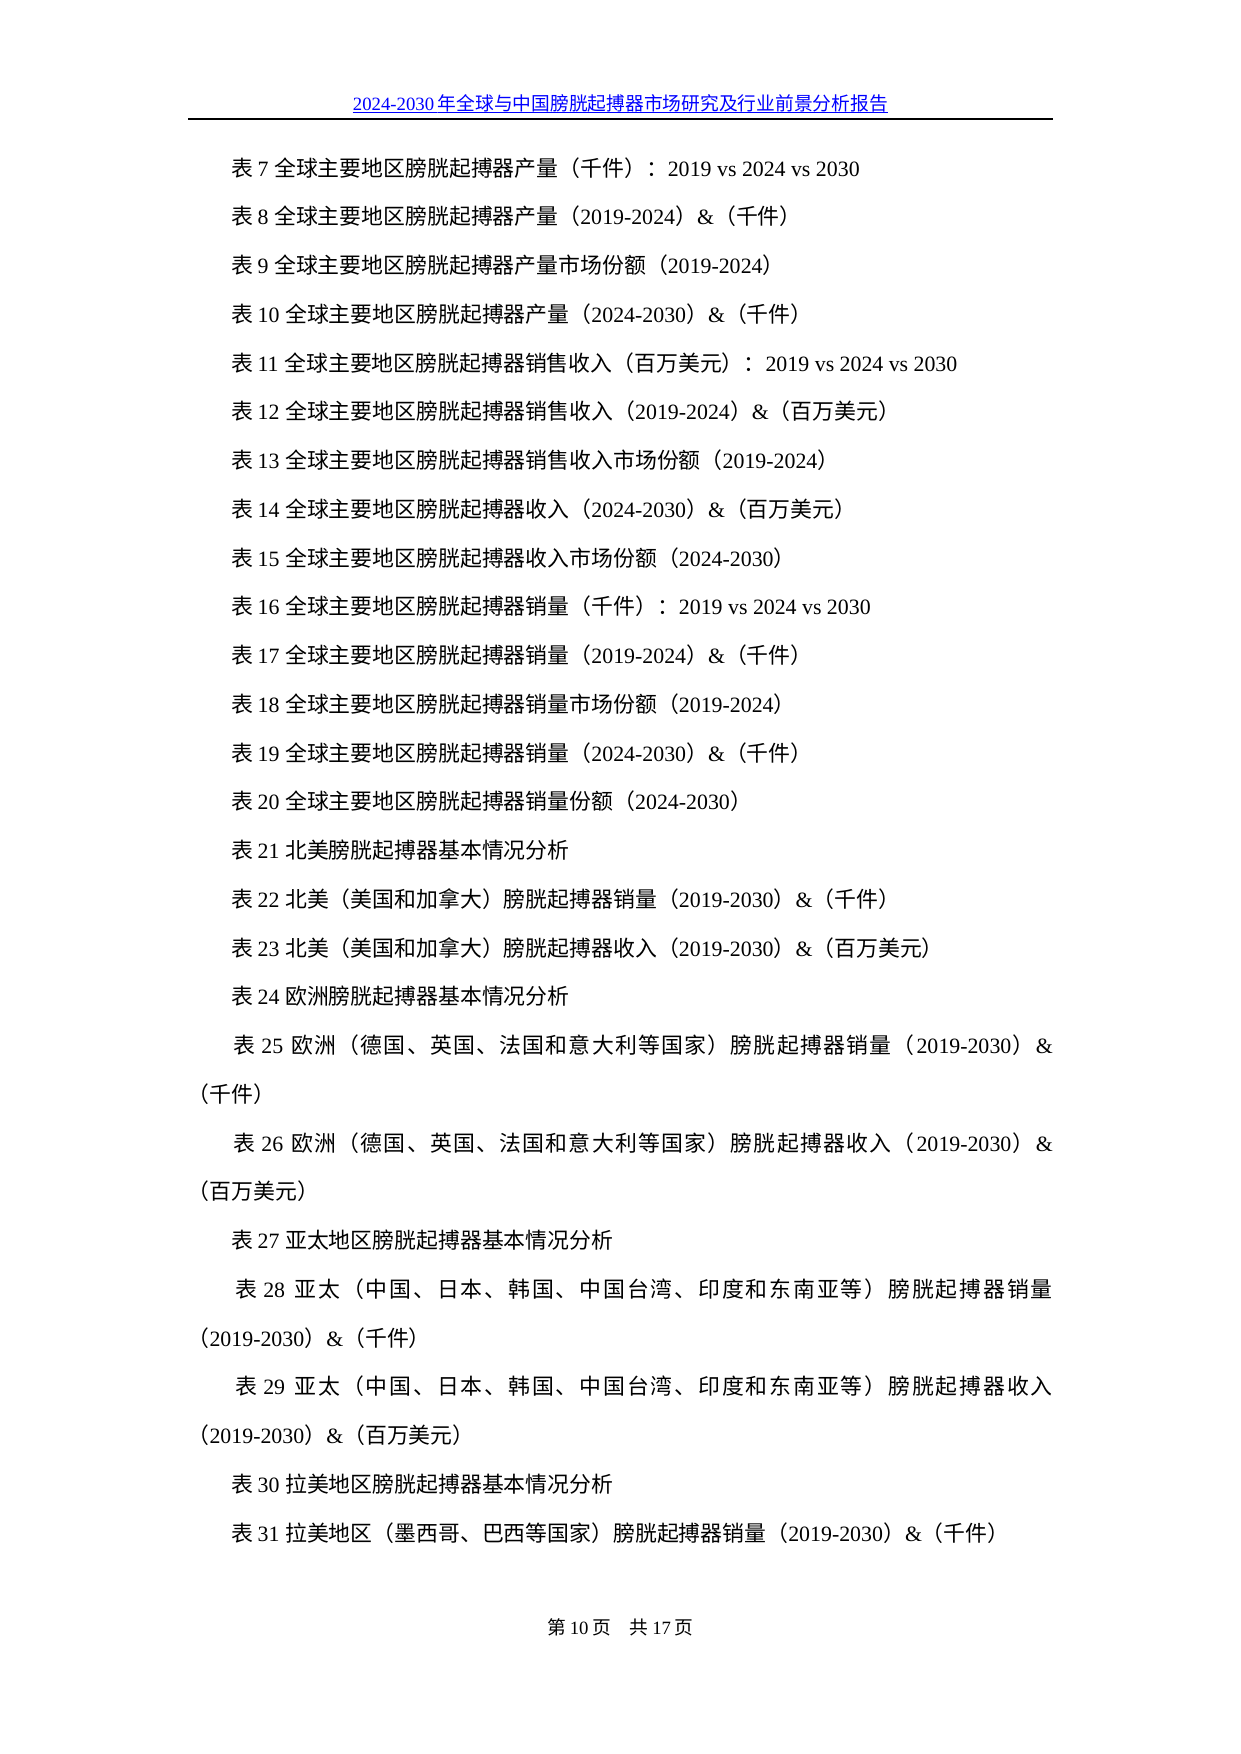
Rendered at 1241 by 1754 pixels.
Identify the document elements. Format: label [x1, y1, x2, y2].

text [187, 150, 1053, 1548]
